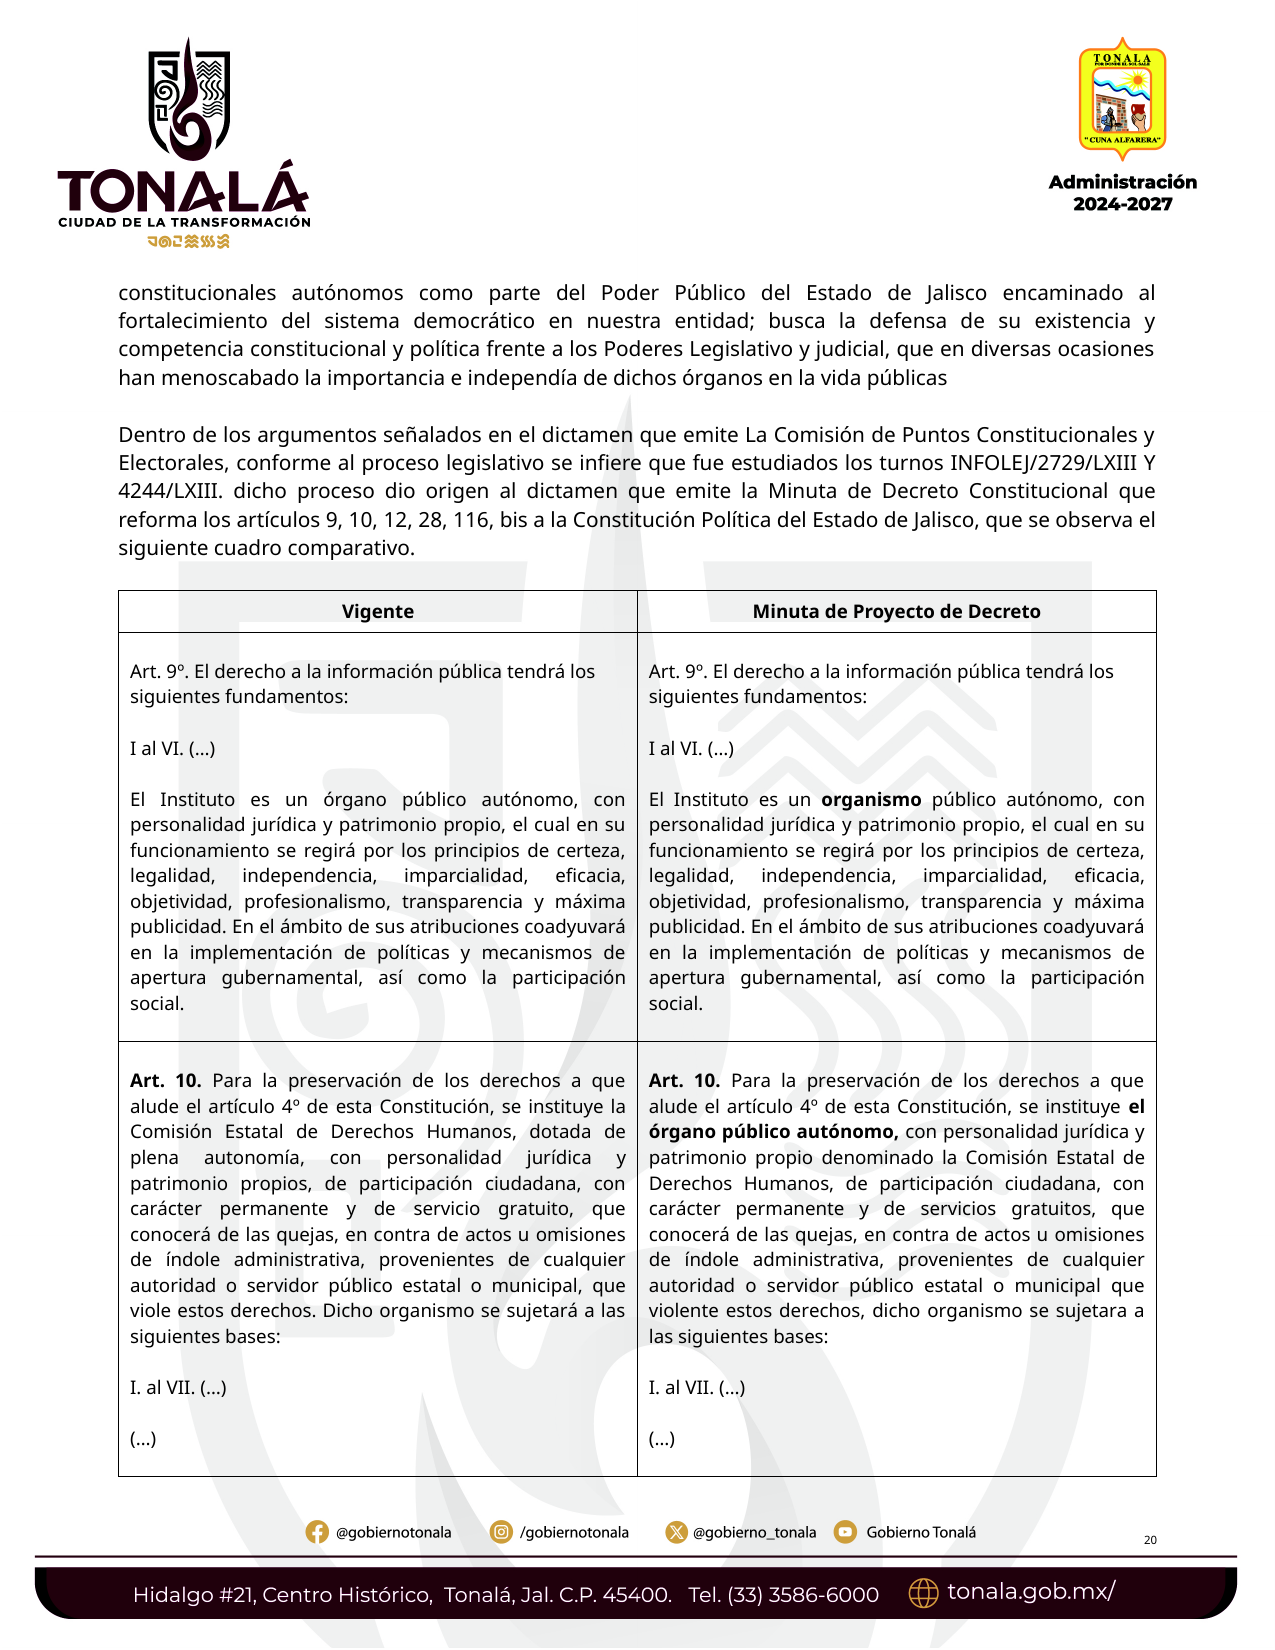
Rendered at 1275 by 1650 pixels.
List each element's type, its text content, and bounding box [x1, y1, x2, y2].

picture [1, 1, 1275, 1648]
table_cell Art. 9º. El derecho a la información pública tendrá los siguientes fundamentos: I al VI. (…) El Instituto es un órgano público autónomo, con personalidad jurídica y patrimonio propio, el cual en su funcionamiento se regirá por los principios de certeza, legalidad, independencia, imparcialidad, eficacia, objetividad, profesionalismo, transparencia y máxima publicidad. En el ámbito de sus atribuciones coadyuvará en la implementación de políticas y mecanismos de apertura gubernamental, así como la participación social. [119, 633, 637, 1041]
table_cell Art. 9º. El derecho a la información pública tendrá los siguientes fundamentos: I al VI. (…) El Instituto es un organismo público autónomo, con personalidad jurídica y patrimonio propio, el cual en su funcionamiento se regirá por los principios de certeza, legalidad, independencia, imparcialidad, eficacia, objetividad, profesionalismo, transparencia y máxima publicidad. En el ámbito de sus atribuciones coadyuvará en la implementación de políticas y mecanismos de apertura gubernamental, así como la participación social. [638, 633, 1156, 1041]
table_cell Art. 10. Para la preservación de los derechos a que alude el artículo 4º de esta Constitución, se instituye el órgano público autónomo, con personalidad jurídica y patrimonio propio denominado la Comisión Estatal de Derechos Humanos, de participación ciudadana, con carácter permanente y de servicios gratuitos, que conocerá de las quejas, en contra de actos u omisiones de índole administrativa, provenientes de cualquier autoridad o servidor público estatal o municipal que violente estos derechos, dicho organismo se sujetara a las siguientes bases: I. al VII. (…) (…) [638, 1042, 1156, 1476]
table_header Minuta de Proyecto de Decreto [638, 591, 1156, 632]
table_header Vigente [119, 591, 637, 632]
list Dentro de los argumentos señalados en el dictamen que emite La Comisión de Puntos Constitucionales y Electorales, conforme al proceso legislativo se infiere que fue estudiados los turnos INFOLEJ/2729/LXIII Y 4244/LXIII. dicho proceso dio origen al dictamen que emite la Minuta de Decreto Constitucional que reforma los artículos 9, 10, 12, 28, 116, bis a la Constitución Política del Estado de Jalisco, que se observa el siguiente cuadro comparativo. [118, 420, 1157, 562]
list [118, 278, 1157, 391]
table_cell Art. 10. Para la preservación de los derechos a que alude el artículo 4º de esta Constitución, se instituye la Comisión Estatal de Derechos Humanos, dotada de plena autonomía, con personalidad jurídica y patrimonio propios, de participación ciudadana, con carácter permanente y de servicio gratuito, que conocerá de las quejas, en contra de actos u omisiones de índole administrativa, provenientes de cualquier autoridad o servidor público estatal o municipal, que viole estos derechos. Dicho organismo se sujetará a las siguientes bases: I. al VII. (…) (…) [119, 1042, 637, 1476]
